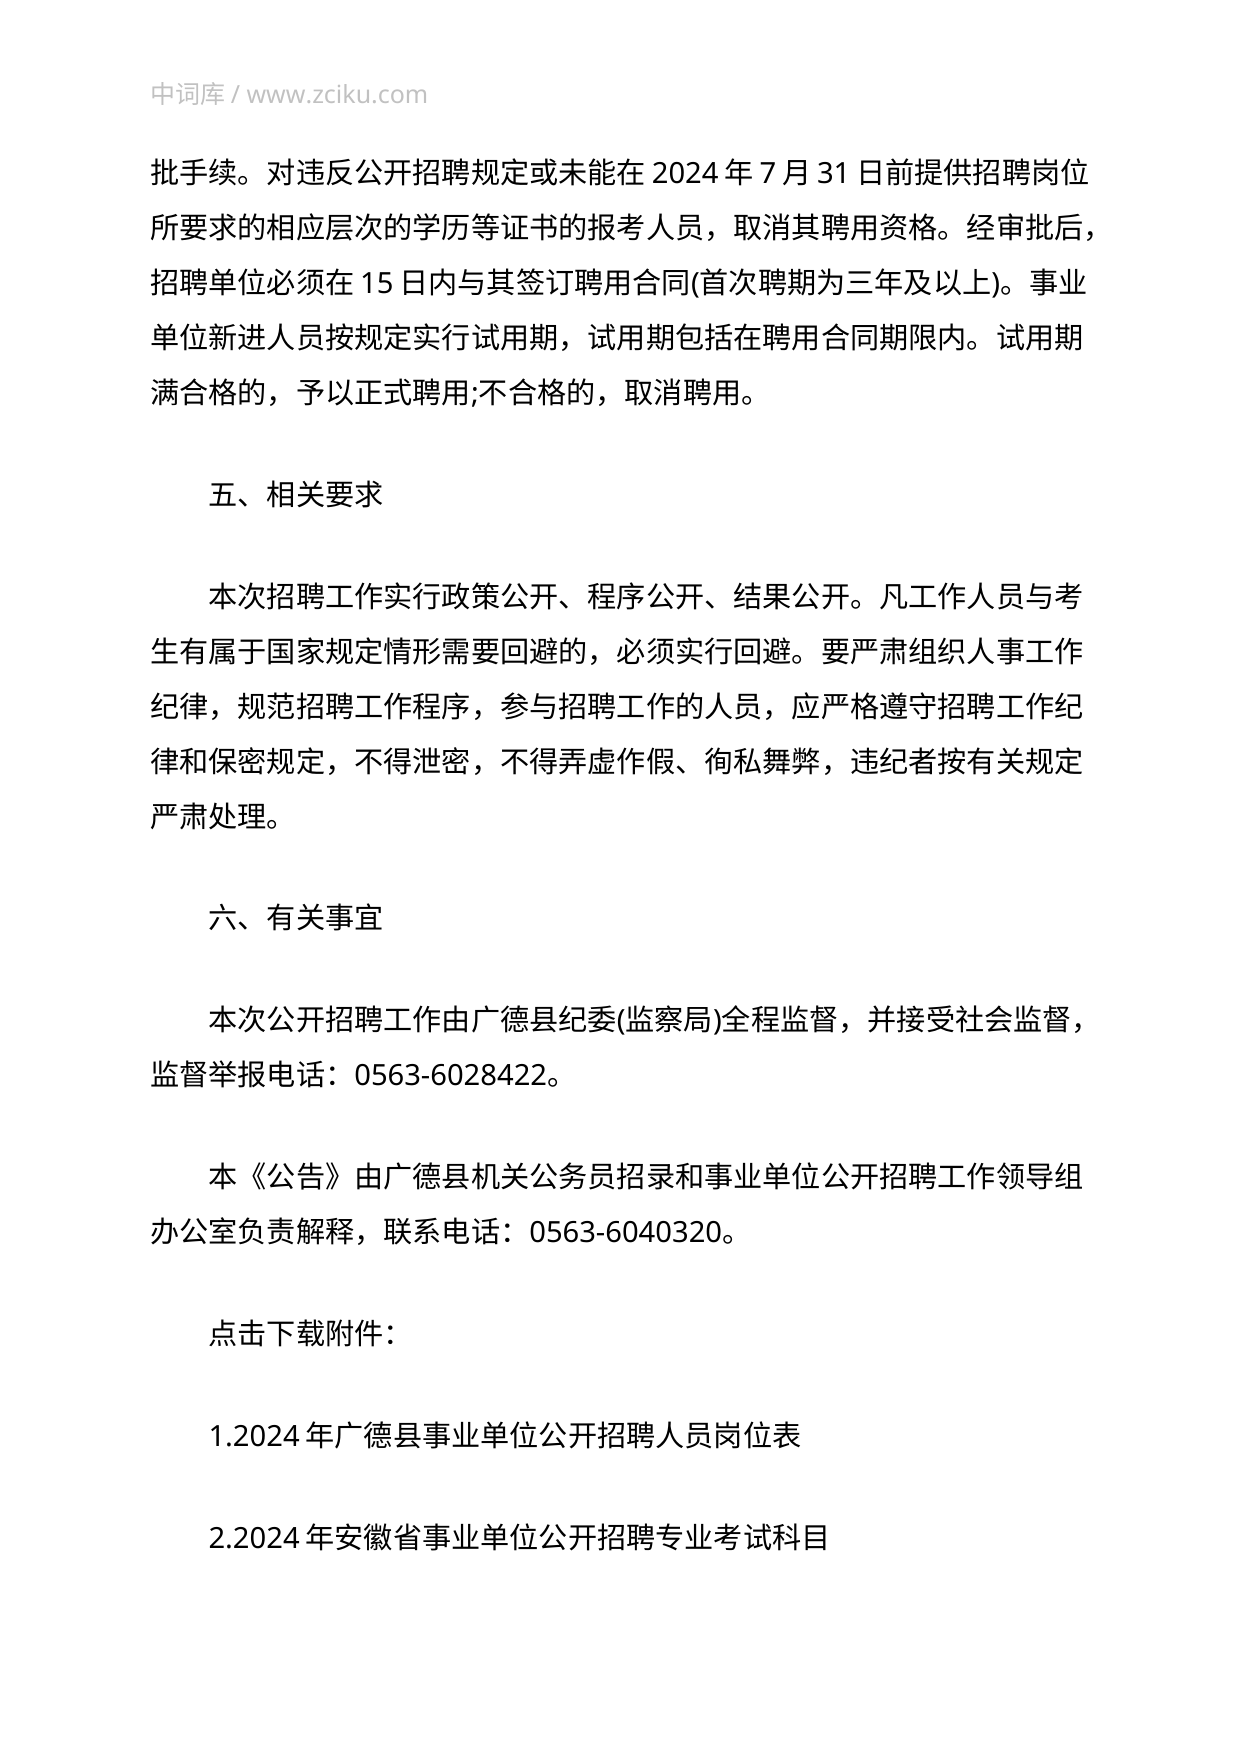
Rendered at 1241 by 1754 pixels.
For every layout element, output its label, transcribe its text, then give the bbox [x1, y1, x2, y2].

text 本《公告》由广德县机关公务员招录和事业单位公开招聘工作领导组办公室负责解释，联系电话：0563-6040320。 [150, 1154, 1090, 1251]
text 五、相关要求 [150, 472, 1090, 514]
text 六、有关事宜 [150, 895, 1090, 937]
text 点击下载附件： [150, 1311, 1090, 1353]
text 2.2024年安徽省事业单位公开招聘专业考试科目 [150, 1514, 1090, 1557]
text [150, 150, 1090, 412]
text 1.2024年广德县事业单位公开招聘人员岗位表 [150, 1412, 1090, 1455]
text 本次公开招聘工作由广德县纪委(监察局)全程监督，并接受社会监督，监督举报电话：0563-6028422。 [150, 997, 1090, 1094]
text 本次招聘工作实行政策公开、程序公开、结果公开。凡工作人员与考生有属于国家规定情形需要回避的，必须实行回避。要严肃组织人事工作纪律，规范招聘工作程序，参与招聘工作的人员，应严格遵守招聘工作纪律和保密规定，不得泄密，不得弄虚作假、徇私舞弊，违纪者按有关规定严肃处理。 [150, 573, 1090, 835]
